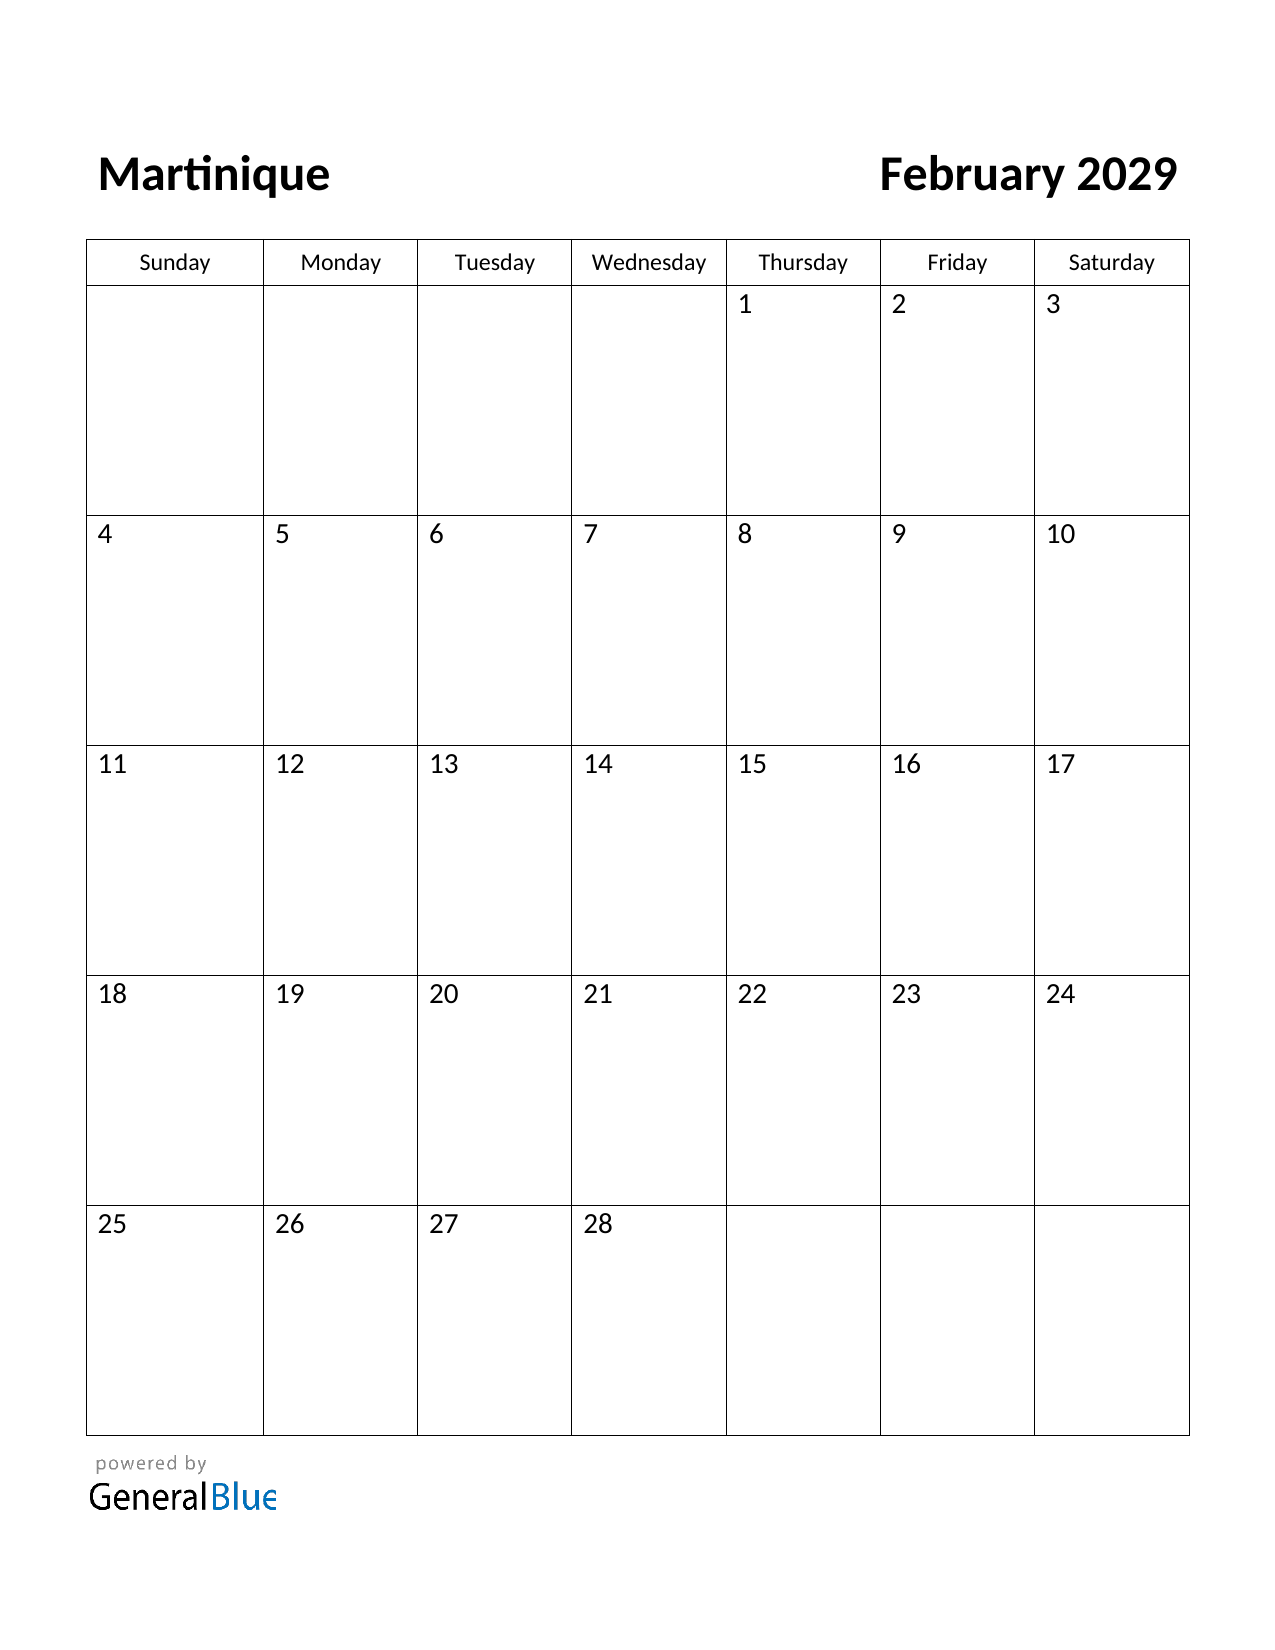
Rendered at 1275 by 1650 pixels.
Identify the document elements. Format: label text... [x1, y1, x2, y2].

table_cell [87, 318, 263, 514]
table_header Martinique [86, 105, 572, 239]
table_cell 26 [264, 1206, 417, 1238]
table_cell Saturday [1035, 240, 1189, 284]
table_cell 22 [727, 976, 880, 1008]
table_cell [87, 1008, 263, 1204]
table_cell 4 [87, 516, 263, 548]
table_cell 3 [1035, 286, 1189, 318]
table_cell Friday [881, 240, 1034, 284]
table_cell [1035, 548, 1189, 744]
table_cell [1035, 778, 1189, 974]
table_cell [86, 1436, 1189, 1534]
table_cell [87, 778, 263, 974]
table_cell [881, 318, 1034, 514]
table_cell Monday [264, 240, 417, 284]
table_cell [264, 318, 417, 514]
table_cell [881, 1206, 1034, 1238]
table_cell 9 [881, 516, 1034, 548]
table_cell 6 [418, 516, 571, 548]
table_cell 14 [572, 746, 726, 778]
table_cell [572, 318, 726, 514]
table_header February 2029 [572, 105, 1189, 239]
table_cell 12 [264, 746, 417, 778]
table_cell Wednesday [572, 240, 726, 284]
table_cell [881, 548, 1034, 744]
table_cell [87, 548, 263, 744]
table_cell [572, 1238, 726, 1434]
table_cell [87, 1238, 263, 1434]
table_cell [264, 1238, 417, 1434]
table_cell [418, 1008, 571, 1204]
table_cell [572, 286, 726, 318]
table_cell 17 [1035, 746, 1189, 778]
table_cell 2 [881, 286, 1034, 318]
table_cell 18 [87, 976, 263, 1008]
table_cell 25 [87, 1206, 263, 1238]
table_cell [264, 548, 417, 744]
table_cell [264, 778, 417, 974]
table_cell 19 [264, 976, 417, 1008]
table_cell [1035, 1238, 1189, 1434]
table_cell [727, 1008, 880, 1204]
table_cell 16 [881, 746, 1034, 778]
picture [88, 1452, 276, 1515]
table_cell [264, 1008, 417, 1204]
table_cell [727, 1206, 880, 1238]
table_cell Tuesday [418, 240, 571, 284]
table_cell [1035, 318, 1189, 514]
table_cell 20 [418, 976, 571, 1008]
table_cell [572, 778, 726, 974]
table_cell 15 [727, 746, 880, 778]
table_cell [87, 286, 263, 318]
table_cell 28 [572, 1206, 726, 1238]
table_cell 1 [727, 286, 880, 318]
table_cell [1035, 1206, 1189, 1238]
table_cell [572, 548, 726, 744]
table_cell 13 [418, 746, 571, 778]
table_cell [881, 778, 1034, 974]
table_cell [264, 286, 417, 318]
table_cell 5 [264, 516, 417, 548]
table_cell 23 [881, 976, 1034, 1008]
table_cell Thursday [727, 240, 880, 284]
table_cell 27 [418, 1206, 571, 1238]
table_cell [418, 286, 571, 318]
table_cell [418, 778, 571, 974]
table_cell [727, 1238, 880, 1434]
table_cell [727, 318, 880, 514]
table_cell 11 [87, 746, 263, 778]
table_cell 10 [1035, 516, 1189, 548]
table_cell [727, 778, 880, 974]
table_cell [727, 548, 880, 744]
table_cell [418, 1238, 571, 1434]
table_cell [572, 1008, 726, 1204]
table_cell 7 [572, 516, 726, 548]
table_cell 21 [572, 976, 726, 1008]
table_cell [1035, 1008, 1189, 1204]
table_cell [418, 318, 571, 514]
table_cell 24 [1035, 976, 1189, 1008]
table_cell 8 [727, 516, 880, 548]
table_cell [881, 1008, 1034, 1204]
table_cell [881, 1238, 1034, 1434]
table_cell [418, 548, 571, 744]
table_cell Sunday [87, 240, 263, 284]
